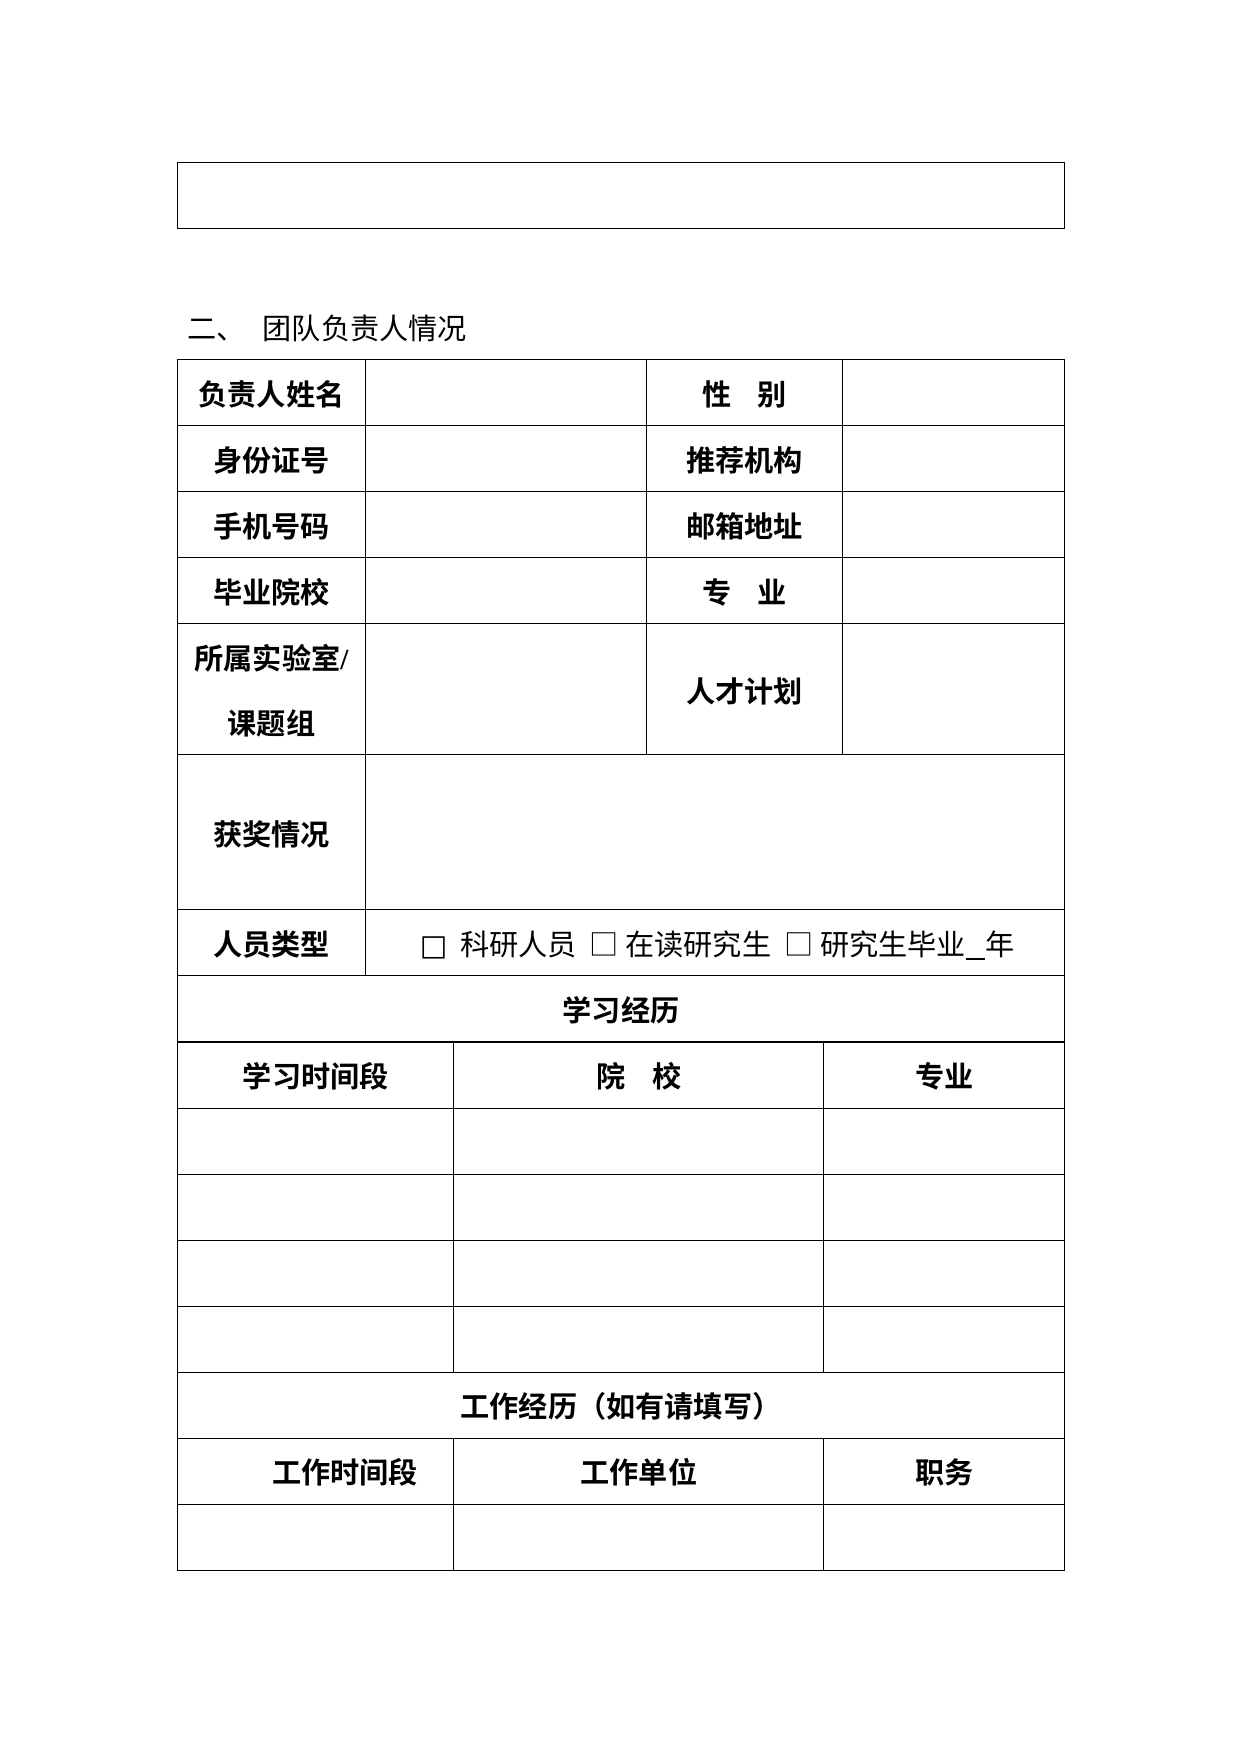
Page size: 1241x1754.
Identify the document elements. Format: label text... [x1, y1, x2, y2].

table_cell [178, 1505, 453, 1570]
table_cell 毕业院校 [178, 558, 365, 623]
table_header [843, 360, 1064, 425]
table_cell [178, 1109, 453, 1173]
table_cell [454, 1109, 823, 1173]
table_cell [824, 1241, 1064, 1306]
table_cell [366, 426, 646, 491]
table_cell [843, 492, 1064, 557]
table_cell 学习时间段 [178, 1043, 453, 1107]
table_cell 工作经历（如有请填写） [178, 1373, 1064, 1438]
table_cell 专业 [824, 1043, 1064, 1107]
table_cell [178, 1307, 453, 1372]
table_cell [824, 1109, 1064, 1173]
table_cell [366, 492, 646, 557]
table_cell 工作时间段 [178, 1439, 453, 1504]
table_cell [454, 1241, 823, 1306]
table_cell 工作单位 [454, 1439, 823, 1504]
table_cell [366, 624, 646, 754]
table_cell [454, 1505, 823, 1570]
table_cell [454, 1307, 823, 1372]
table_cell [843, 426, 1064, 491]
table_cell 职务 [824, 1439, 1064, 1504]
table_cell 人员类型 [178, 910, 365, 975]
table_cell [366, 755, 1064, 909]
table_header 负责人姓名 [178, 360, 365, 425]
table_cell [843, 558, 1064, 623]
table_cell 邮箱地址 [647, 492, 842, 557]
table_cell 科研人员 □ 在读研究生 □ 研究生毕业 年 [366, 910, 1064, 975]
table_cell [366, 558, 646, 623]
table_cell 手机号码 [178, 492, 365, 557]
table_cell [454, 1175, 823, 1239]
table_header [366, 360, 646, 425]
table_cell [824, 1175, 1064, 1239]
table_header 性 别 [647, 360, 842, 425]
table_cell 获奖情况 [178, 755, 365, 909]
table_cell [178, 1175, 453, 1239]
table_cell 推荐机构 [647, 426, 842, 491]
table_cell [824, 1505, 1064, 1570]
table_cell 学习经历 [178, 976, 1064, 1041]
table_cell 专 业 [647, 558, 842, 623]
table_cell [824, 1307, 1064, 1372]
table_cell 院 校 [454, 1043, 823, 1107]
table_cell [843, 624, 1064, 754]
table_cell 所属实验室/课题组 [178, 624, 365, 754]
table_cell 人才计划 [647, 624, 842, 754]
list 团队负责人情况 [187, 294, 1053, 359]
table_cell [178, 163, 1064, 228]
table_cell 身份证号 [178, 426, 365, 491]
table_cell [178, 1241, 453, 1306]
